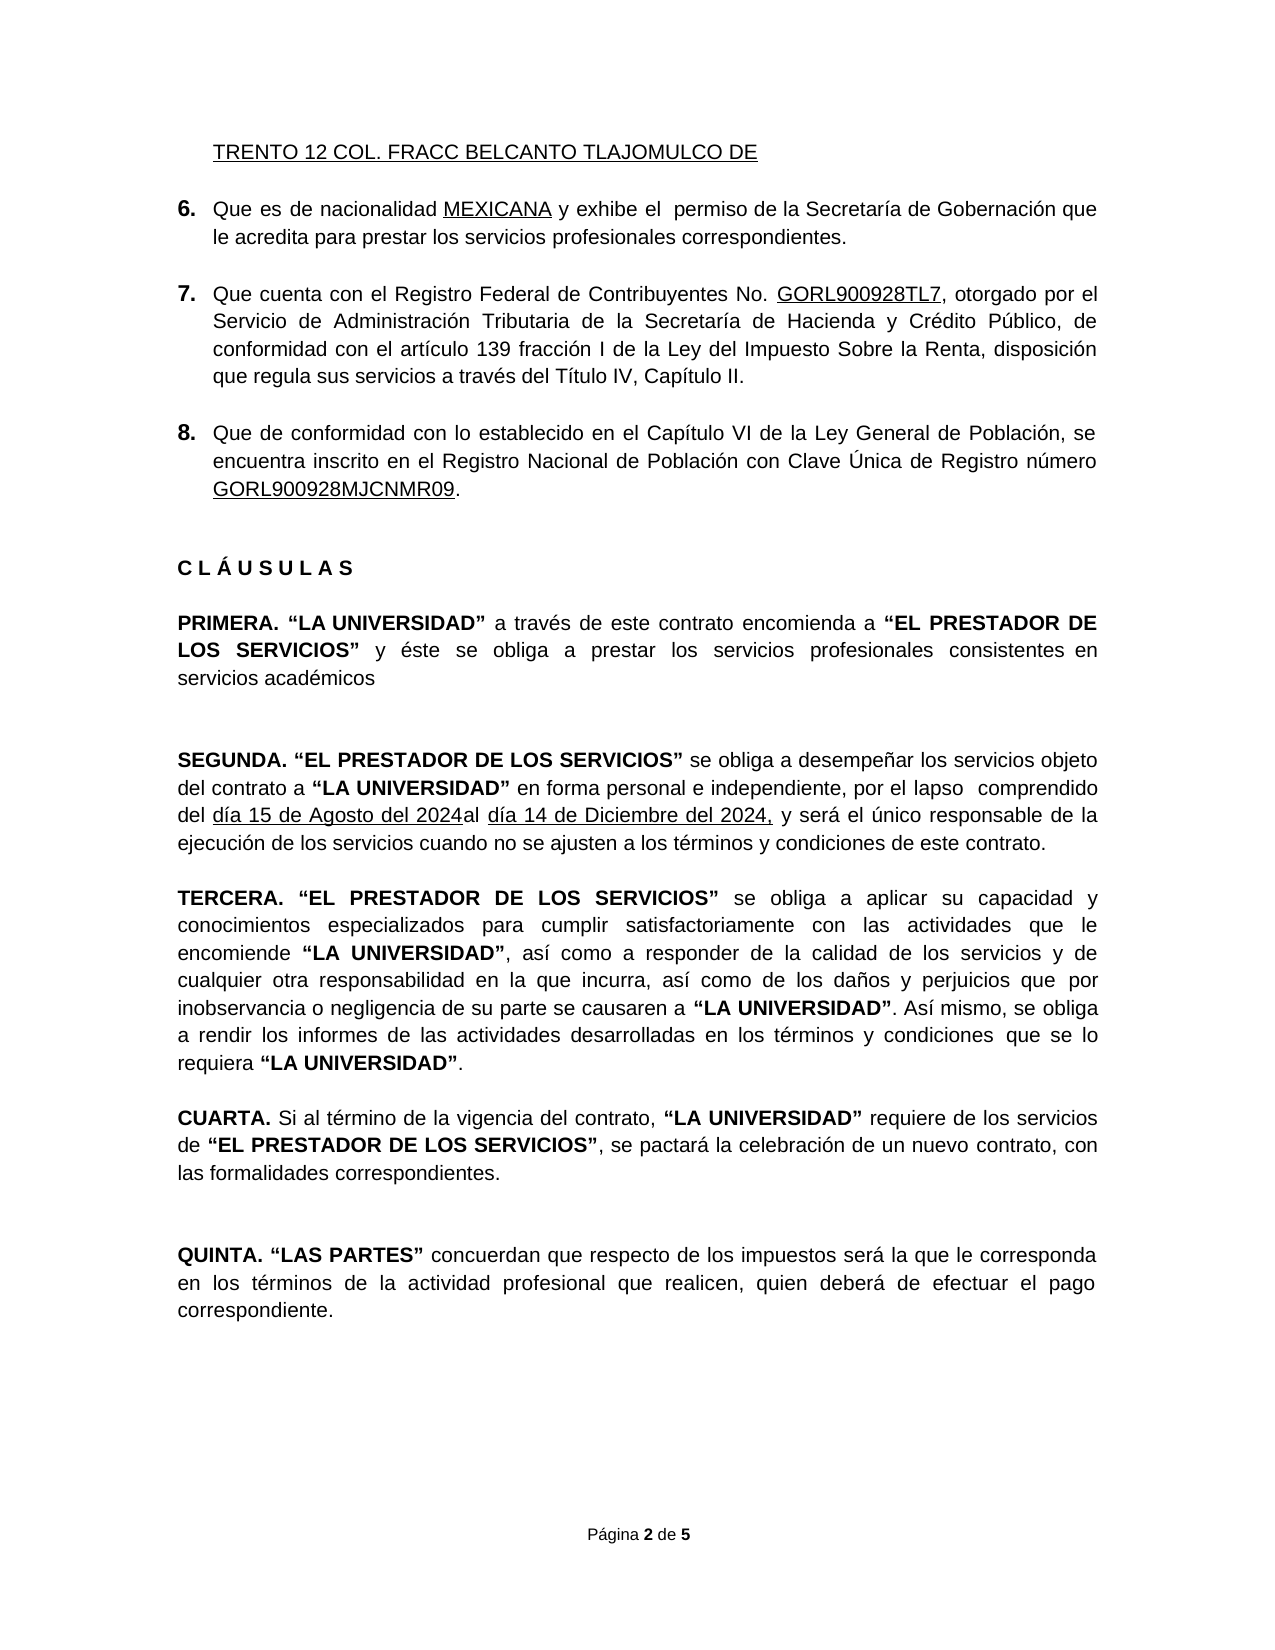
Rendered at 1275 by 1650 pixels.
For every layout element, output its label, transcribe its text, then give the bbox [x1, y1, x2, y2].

subtitle C L Á U S U L A S [177, 556, 1098, 580]
text QUINTA. “LAS PARTES” concuerdan que respecto de los impuestos será la que le corresponda en los términos de la actividad profesional que realicen, quien deberá de efectuar el pago correspondiente. [177, 1243, 1098, 1322]
list Que es de nacionalidad MEXICANA y exhibe el permiso de la Secretaría de Gobernación que le acredita para prestar los servicios profesionales correspondientes. [177, 194, 1098, 248]
list Que cuenta con el Registro Federal de Contribuyentes No. GORL900928TL7, otorgado por el Servicio de Administración Tributaria de la Secretaría de Hacienda y Crédito Público, de conformidad con el artículo 139 fracción I de la Ley del Impuesto Sobre la Renta, disposición que regula sus servicios a través del Título IV, Capítulo II. [177, 279, 1098, 388]
list Que de conformidad con lo establecido en el Capítulo VI de la Ley General de Población, se encuentra inscrito en el Registro Nacional de Población con Clave Única de Registro número GORL900928MJCNMR09. [177, 419, 1098, 501]
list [177, 139, 1098, 163]
text PRIMERA. “LA UNIVERSIDAD” a través de este contrato encomienda a “EL PRESTADOR DE LOS SERVICIOS” y éste se obliga a prestar los servicios profesionales consistentes en servicios académicos [177, 611, 1098, 690]
text TERCERA. “EL PRESTADOR DE LOS SERVICIOS” se obliga a aplicar su capacidad y conocimientos especializados para cumplir satisfactoriamente con las actividades que le encomiende “LA UNIVERSIDAD”, así como a responder de la calidad de los servicios y de cualquier otra responsabilidad en la que incurra, así como de los daños y perjuicios que por inobservancia o negligencia de su parte se causaren a “LA UNIVERSIDAD”. Así mismo, se obliga a rendir los informes de las actividades desarrolladas en los términos y condiciones que se lo requiera “LA UNIVERSIDAD”. [177, 886, 1098, 1075]
text CUARTA. Si al término de la vigencia del contrato, “LA UNIVERSIDAD” requiere de los servicios de “EL PRESTADOR DE LOS SERVICIOS”, se pactará la celebración de un nuevo contrato, con las formalidades correspondientes. [177, 1106, 1098, 1185]
text SEGUNDA. “EL PRESTADOR DE LOS SERVICIOS” se obliga a desempeñar los servicios objeto del contrato a “LA UNIVERSIDAD” en forma personal e independiente, por el lapso comprendido del día 15 de Agosto del 2024 al día 14 de Diciembre del 2024, y será el único responsable de la ejecución de los servicios cuando no se ajusten a los términos y condiciones de este contrato. [177, 748, 1098, 855]
